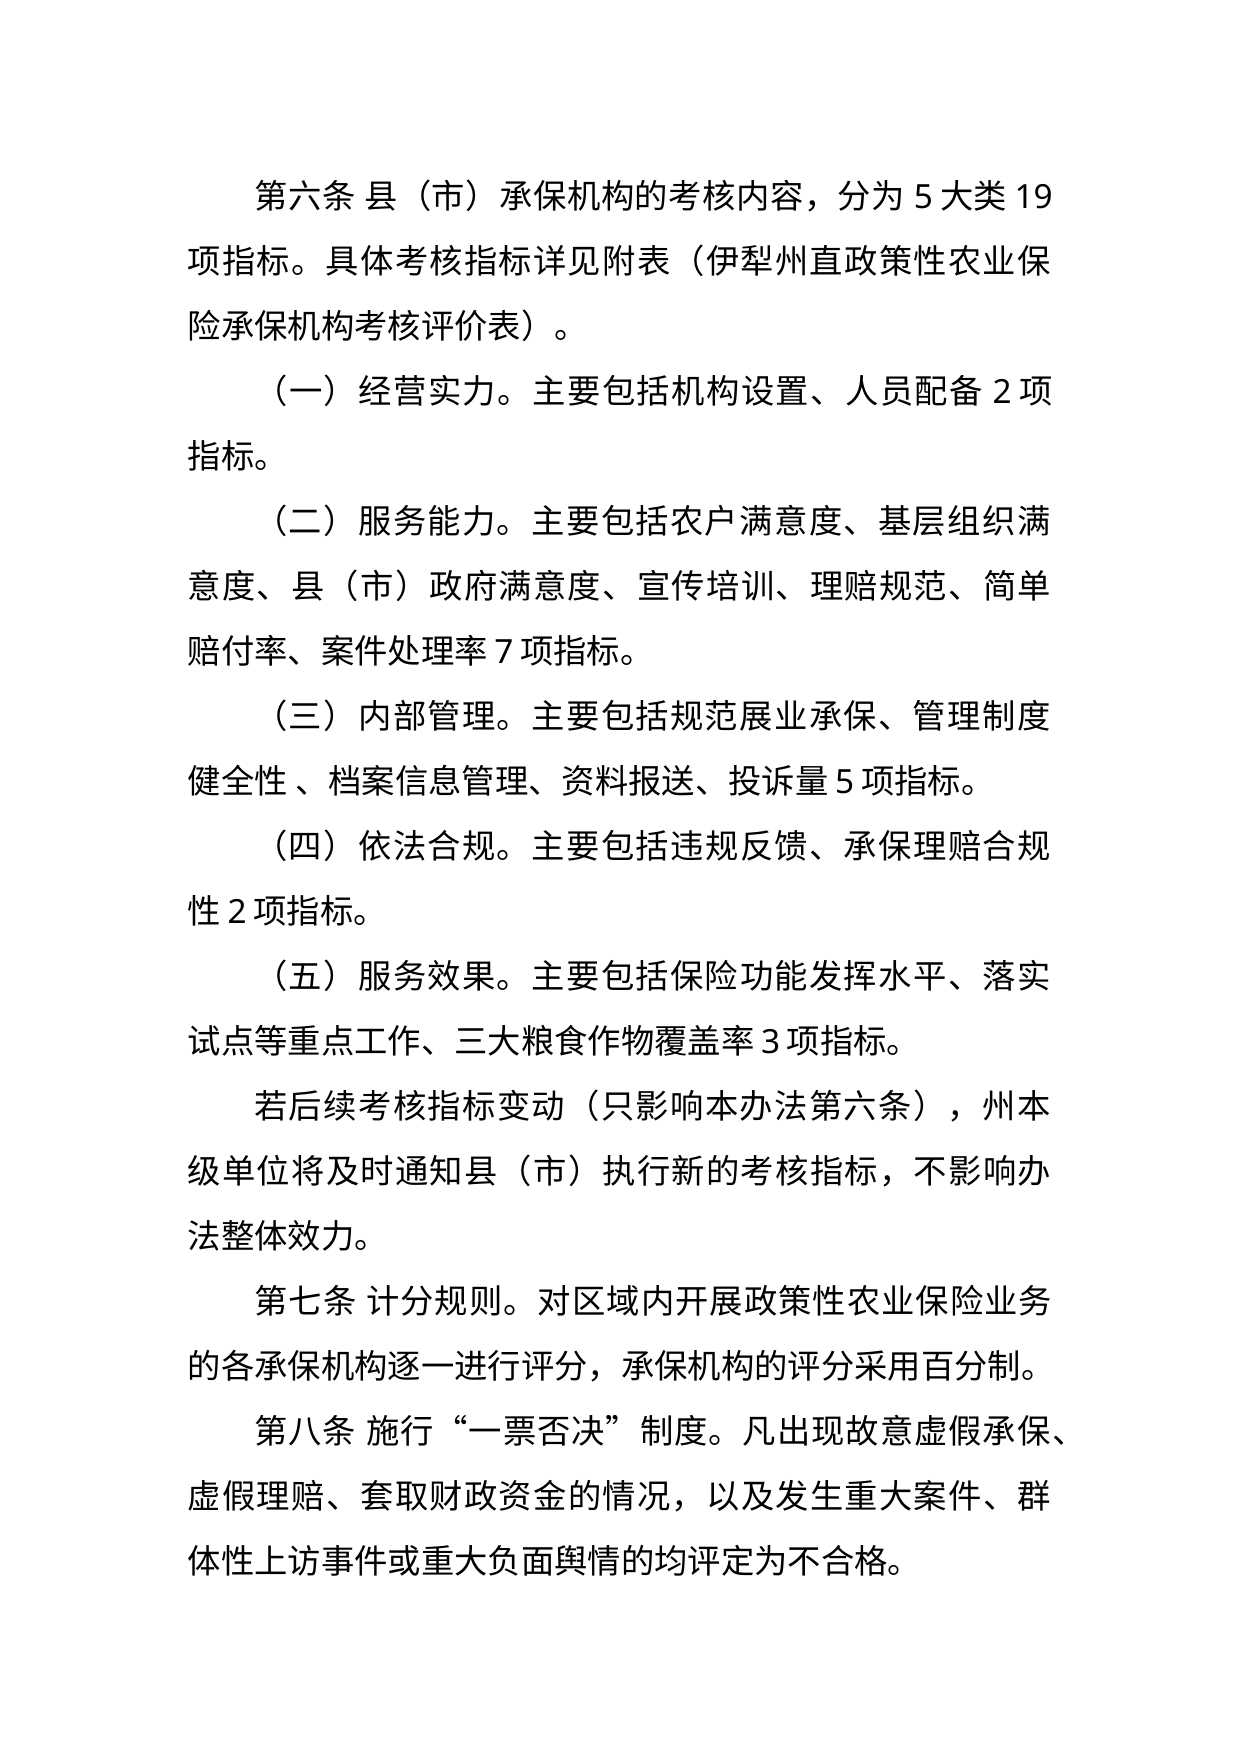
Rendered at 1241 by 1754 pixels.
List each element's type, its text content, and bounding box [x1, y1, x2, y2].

text （三）内部管理。主要包括规范展业承保、管理制度健全性 、档案信息管理、资料报送、投诉量5项指标。 [187, 682, 1053, 812]
text （一）经营实力。主要包括机构设置、人员配备2项指标。 [187, 357, 1053, 487]
text （二）服务能力。主要包括农户满意度、基层组织满意度、县（市）政府满意度、宣传培训、理赔规范、简单赔付率、案件处理率7项指标。 [187, 487, 1053, 682]
text 第八条 施行“一票否决”制度。凡出现故意虚假承保、虚假理赔、套取财政资金的情况，以及发生重大案件、群体性上访事件或重大负面舆情的均评定为不合格。 [187, 1397, 1053, 1592]
text 第七条 计分规则。对区域内开展政策性农业保险业务的各承保机构逐一进行评分，承保机构的评分采用百分制。 [187, 1267, 1053, 1397]
text （五）服务效果。主要包括保险功能发挥水平、落实试点等重点工作、三大粮食作物覆盖率3项指标。 [187, 942, 1053, 1072]
text （四）依法合规。主要包括违规反馈、承保理赔合规性2项指标。 [187, 812, 1053, 942]
text 第六条 县（市）承保机构的考核内容，分为5大类19项指标。具体考核指标详见附表（伊犁州直政策性农业保险承保机构考核评价表）。 [187, 162, 1053, 357]
text 若后续考核指标变动（只影响本办法第六条），州本级单位将及时通知县（市）执行新的考核指标，不影响办法整体效力。 [187, 1072, 1053, 1267]
